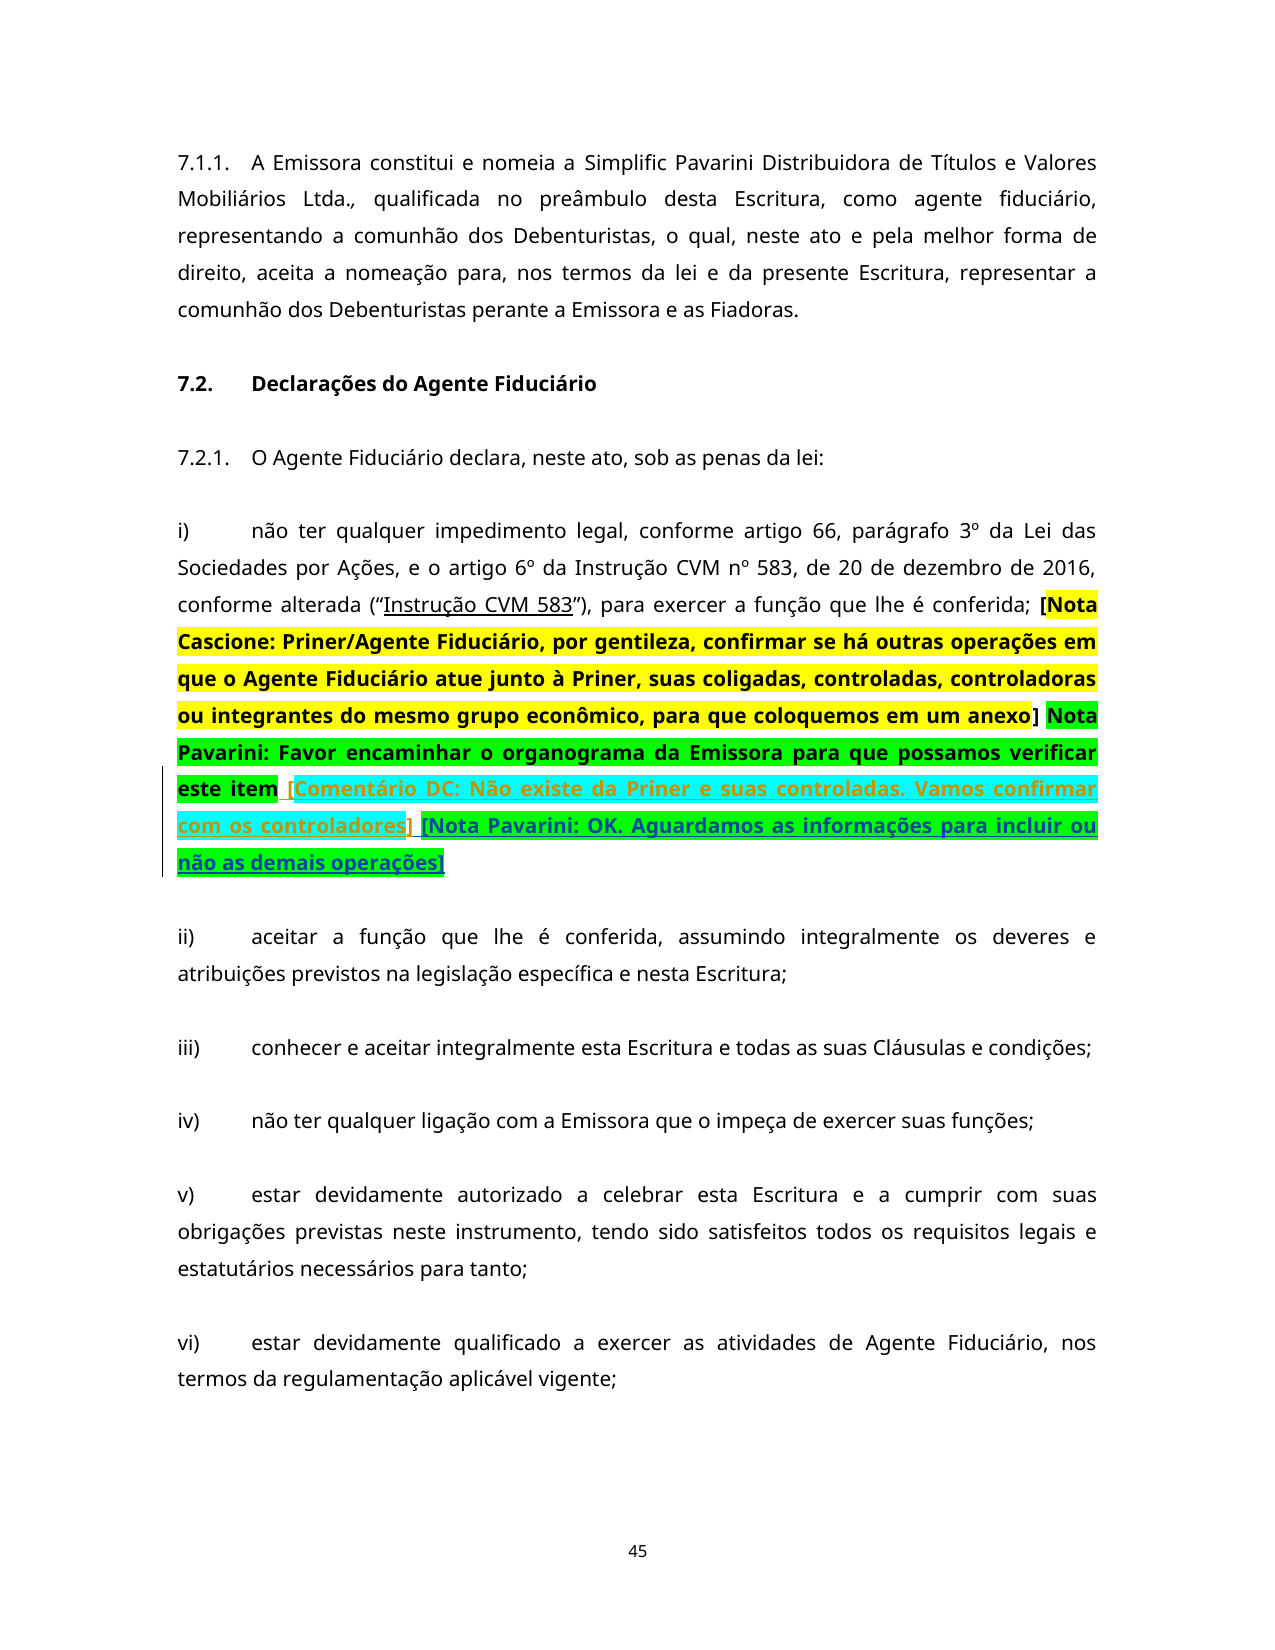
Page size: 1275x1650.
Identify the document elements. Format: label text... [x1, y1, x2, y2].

list estar devidamente autorizado a celebrar esta Escritura e a cumprir com suas obrigações previstas neste instrumento, tendo sido satisfeitos todos os requisitos legais e estatutários necessários para tanto; [177, 1180, 1098, 1282]
list A Emissora constitui e nomeia a Simplific Pavarini Distribuidora de Títulos e Valores Mobiliários Ltda., qualificada no preâmbulo desta Escritura, como agente fiduciário, representando a comunhão dos Debenturistas, o qual, neste ato e pela melhor forma de direito, aceita a nomeação para, nos termos da lei e da presente Escritura, representar a comunhão dos Debenturistas perante a Emissora e as Fiadoras. [177, 148, 1098, 324]
list O Agente Fiduciário declara, neste ato, sob as penas da lei: [177, 443, 1098, 471]
list não ter qualquer impedimento legal, conforme artigo 66, parágrafo 3º da Lei das Sociedades por Ações, e o artigo 6º da Instrução CVM nº 583, de 20 de dezembro de 2016, conforme alterada (“Instrução CVM 583”), para exercer a função que lhe é conferida; [Nota Cascione: Priner/Agente Fiduciário, por gentileza, confirmar se há outras operações em que o Agente Fiduciário atue junto à Priner, suas coligadas, controladas, controladoras ou integrantes do mesmo grupo econômico, para que coloquemos em um anexo] Nota Pavarini: Favor encaminhar o organograma da Emissora para que possamos verificar este item [177, 516, 1098, 627]
list não ter qualquer ligação com a Emissora que o impeça de exercer suas funções; [177, 1106, 1098, 1135]
list conhecer e aceitar integralmente esta Escritura e todas as suas Cláusulas e condições; [177, 1033, 1098, 1061]
list Declarações do Agente Fiduciário [177, 369, 1098, 397]
list aceitar a função que lhe é conferida, assumindo integralmente os deveres e atribuições previstos na legislação específica e nesta Escritura; [177, 922, 1098, 987]
list estar devidamente qualificado a exercer as atividades de Agente Fiduciário, nos termos da regulamentação aplicável vigente; [177, 1328, 1098, 1393]
list não ter qualquer impedimento legal, conforme artigo 66, parágrafo 3º da Lei das Sociedades por Ações, e o artigo 6º da Instrução CVM nº 583, de 20 de dezembro de 2016, conforme alterada (“Instrução CVM 583”), para exercer a função que lhe é conferida; [Nota Cascione: Priner/Agente Fiduciário, por gentileza, confirmar se há outras operações em que o Agente Fiduciário atue junto à Priner, suas coligadas, controladas, controladoras ou integrantes do mesmo grupo econômico, para que coloquemos em um anexo] Nota Pavarini: Favor encaminhar o organograma da Emissora para que possamos verificar este item [177, 837, 1098, 877]
list não ter qualquer impedimento legal, conforme artigo 66, parágrafo 3º da Lei das Sociedades por Ações, e o artigo 6º da Instrução CVM nº 583, de 20 de dezembro de 2016, conforme alterada (“Instrução CVM 583”), para exercer a função que lhe é conferida; [Nota Cascione: Priner/Agente Fiduciário, por gentileza, confirmar se há outras operações em que o Agente Fiduciário atue junto à Priner, suas coligadas, controladas, controladoras ou integrantes do mesmo grupo econômico, para que coloquemos em um anexo] Nota Pavarini: Favor encaminhar o organograma da Emissora para que possamos verificar este item [177, 692, 1098, 738]
